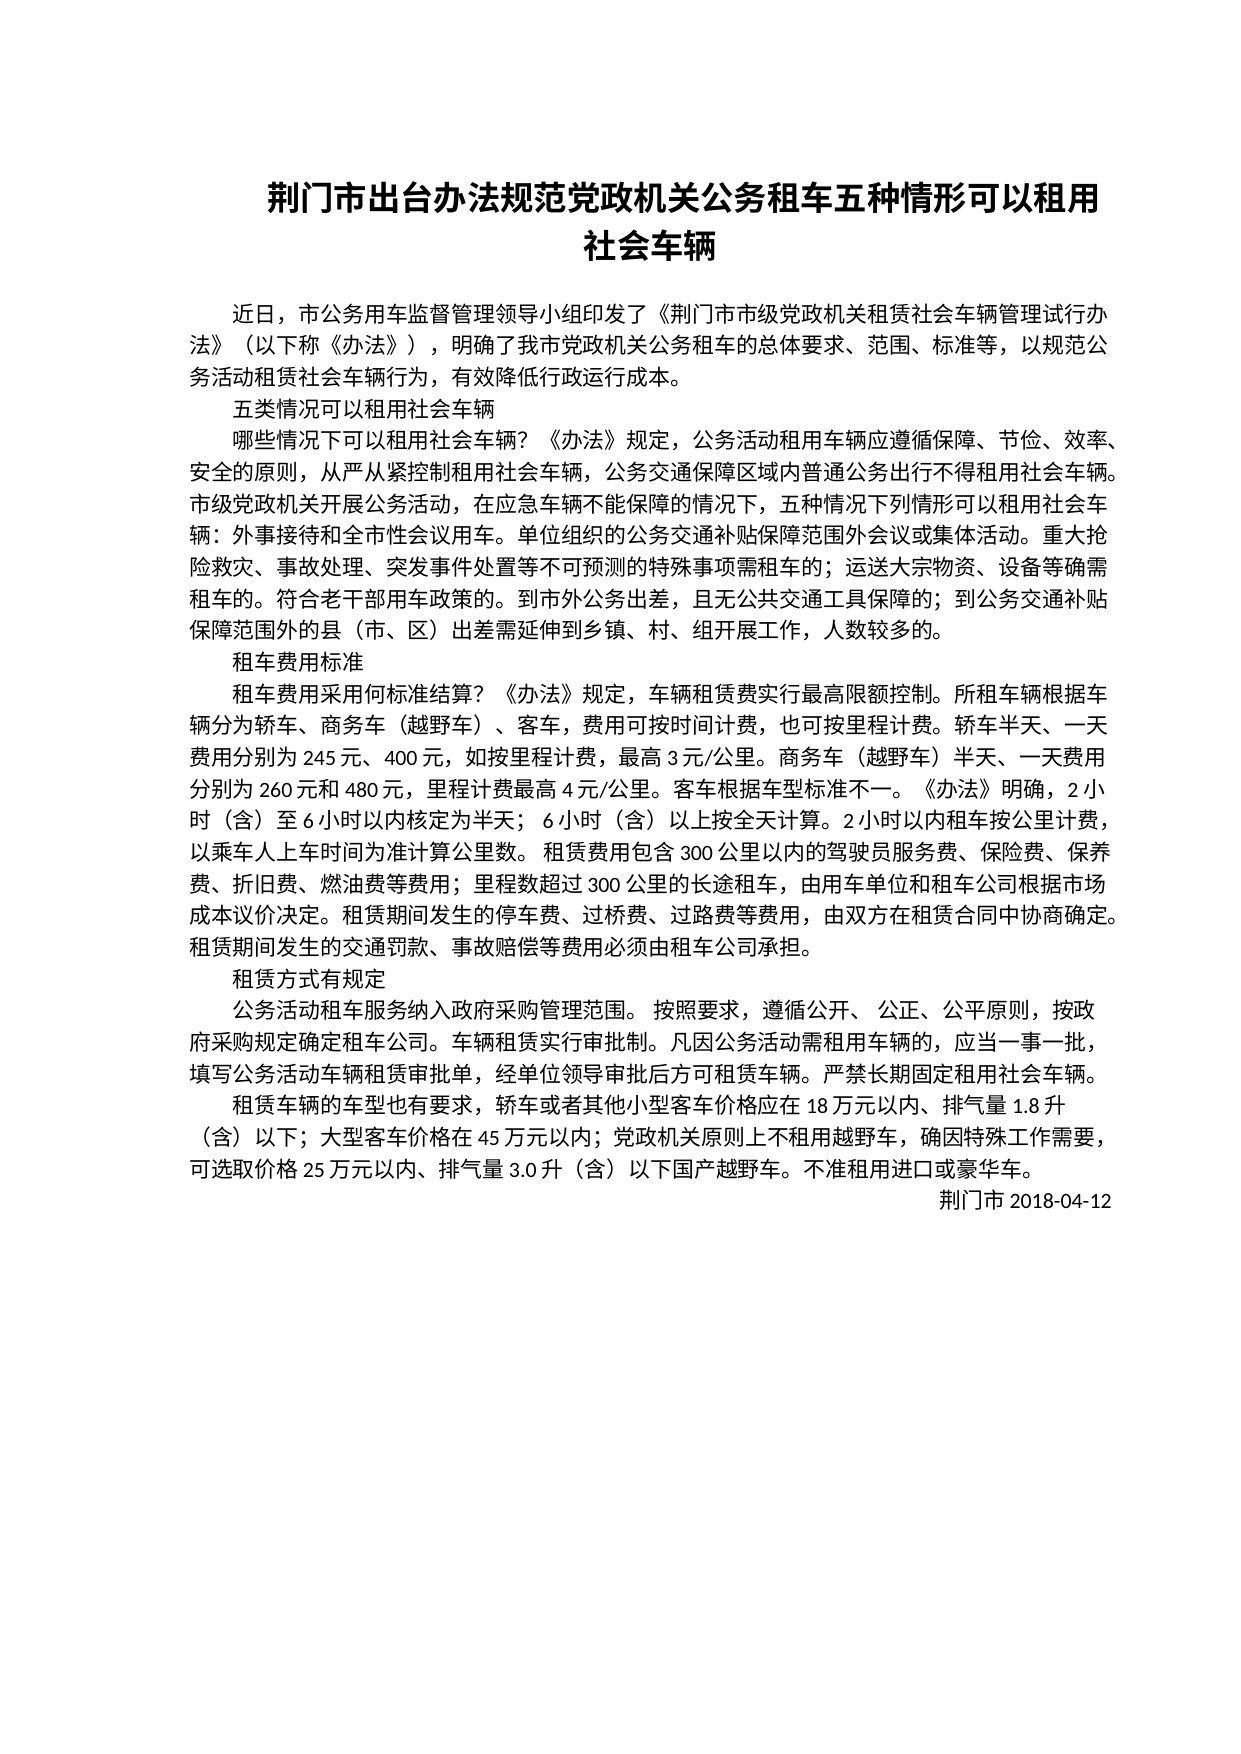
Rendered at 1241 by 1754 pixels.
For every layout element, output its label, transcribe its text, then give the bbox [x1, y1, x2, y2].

text 五类情况可以租用社会车辆 [189, 392, 1111, 423]
text 租赁车辆的车型也有要求，轿车或者其他小型客车价格应在18万元以内、排气量1.8升（含）以下；大型客车价格在45万元以内；党政机关原则上不租用越野车，确因特殊工作需要，可选取价格25万元以内、排气量3.0升（含）以下国产越野车。不准租用进口或豪华车。 [189, 1088, 1111, 1183]
text 公务活动租车服务纳入政府采购管理范围。 按照要求，遵循公开、 公正、公平原则，按政府采购规定确定租车公司。车辆租赁实行审批制。凡因公务活动需租用车辆的，应当一事一批，填写公务活动车辆租赁审批单，经单位领导审批后方可租赁车辆。严禁长期固定租用社会车辆。 [189, 993, 1111, 1088]
text 租车费用采用何标准结算？《办法》规定，车辆租赁费实行最高限额控制。所租车辆根据车辆分为轿车、商务车（越野车）、客车，费用可按时间计费，也可按里程计费。轿车半天、一天费用分别为245元、400元，如按里程计费，最高3元/公里。商务车（越野车）半天、一天费用分别为260元和480元，里程计费最高4元/公里。客车根据车型标准不一。《办法》明确，2 小时（含）至6 小时以内核定为半天； 6 小时（含）以上按全天计算。2小时以内租车按公里计费，以乘车人上车时间为准计算公里数。 租赁费用包含300公里以内的驾驶员服务费、保险费、保养费、折旧费、燃油费等费用；里程数超过300公里的长途租车，由用车单位和租车公司根据市场成本议价决定。租赁期间发生的停车费、过桥费、过路费等费用，由双方在租赁合同中协商确定。租赁期间发生的交通罚款、事故赔偿等费用必须由租车公司承担。 [189, 677, 1111, 962]
subtitle 荆门市出台办法规范党政机关公务租车五种情形可以租用社会车辆 [189, 171, 1111, 268]
text 哪些情况下可以租用社会车辆？《办法》规定，公务活动租用车辆应遵循保障、节俭、效率、安全的原则，从严从紧控制租用社会车辆，公务交通保障区域内普通公务出行不得租用社会车辆。市级党政机关开展公务活动，在应急车辆不能保障的情况下，五种情况下列情形可以租用社会车辆：外事接待和全市性会议用车。单位组织的公务交通补贴保障范围外会议或集体活动。重大抢险救灾、事故处理、突发事件处置等不可预测的特殊事项需租车的；运送大宗物资、设备等确需租车的。符合老干部用车政策的。到市外公务出差，且无公共交通工具保障的；到公务交通补贴保障范围外的县（市、区）出差需延伸到乡镇、村、组开展工作，人数较多的。 [189, 423, 1111, 645]
text 近日，市公务用车监督管理领导小组印发了《荆门市市级党政机关租赁社会车辆管理试行办法》（以下称《办法》），明确了我市党政机关公务租车的总体要求、范围、标准等，以规范公务活动租赁社会车辆行为，有效降低行政运行成本。 [189, 297, 1111, 392]
text 租车费用标准 [189, 645, 1111, 677]
text 荆门市2018-04-12 [189, 1183, 1111, 1215]
text 租赁方式有规定 [189, 962, 1111, 993]
